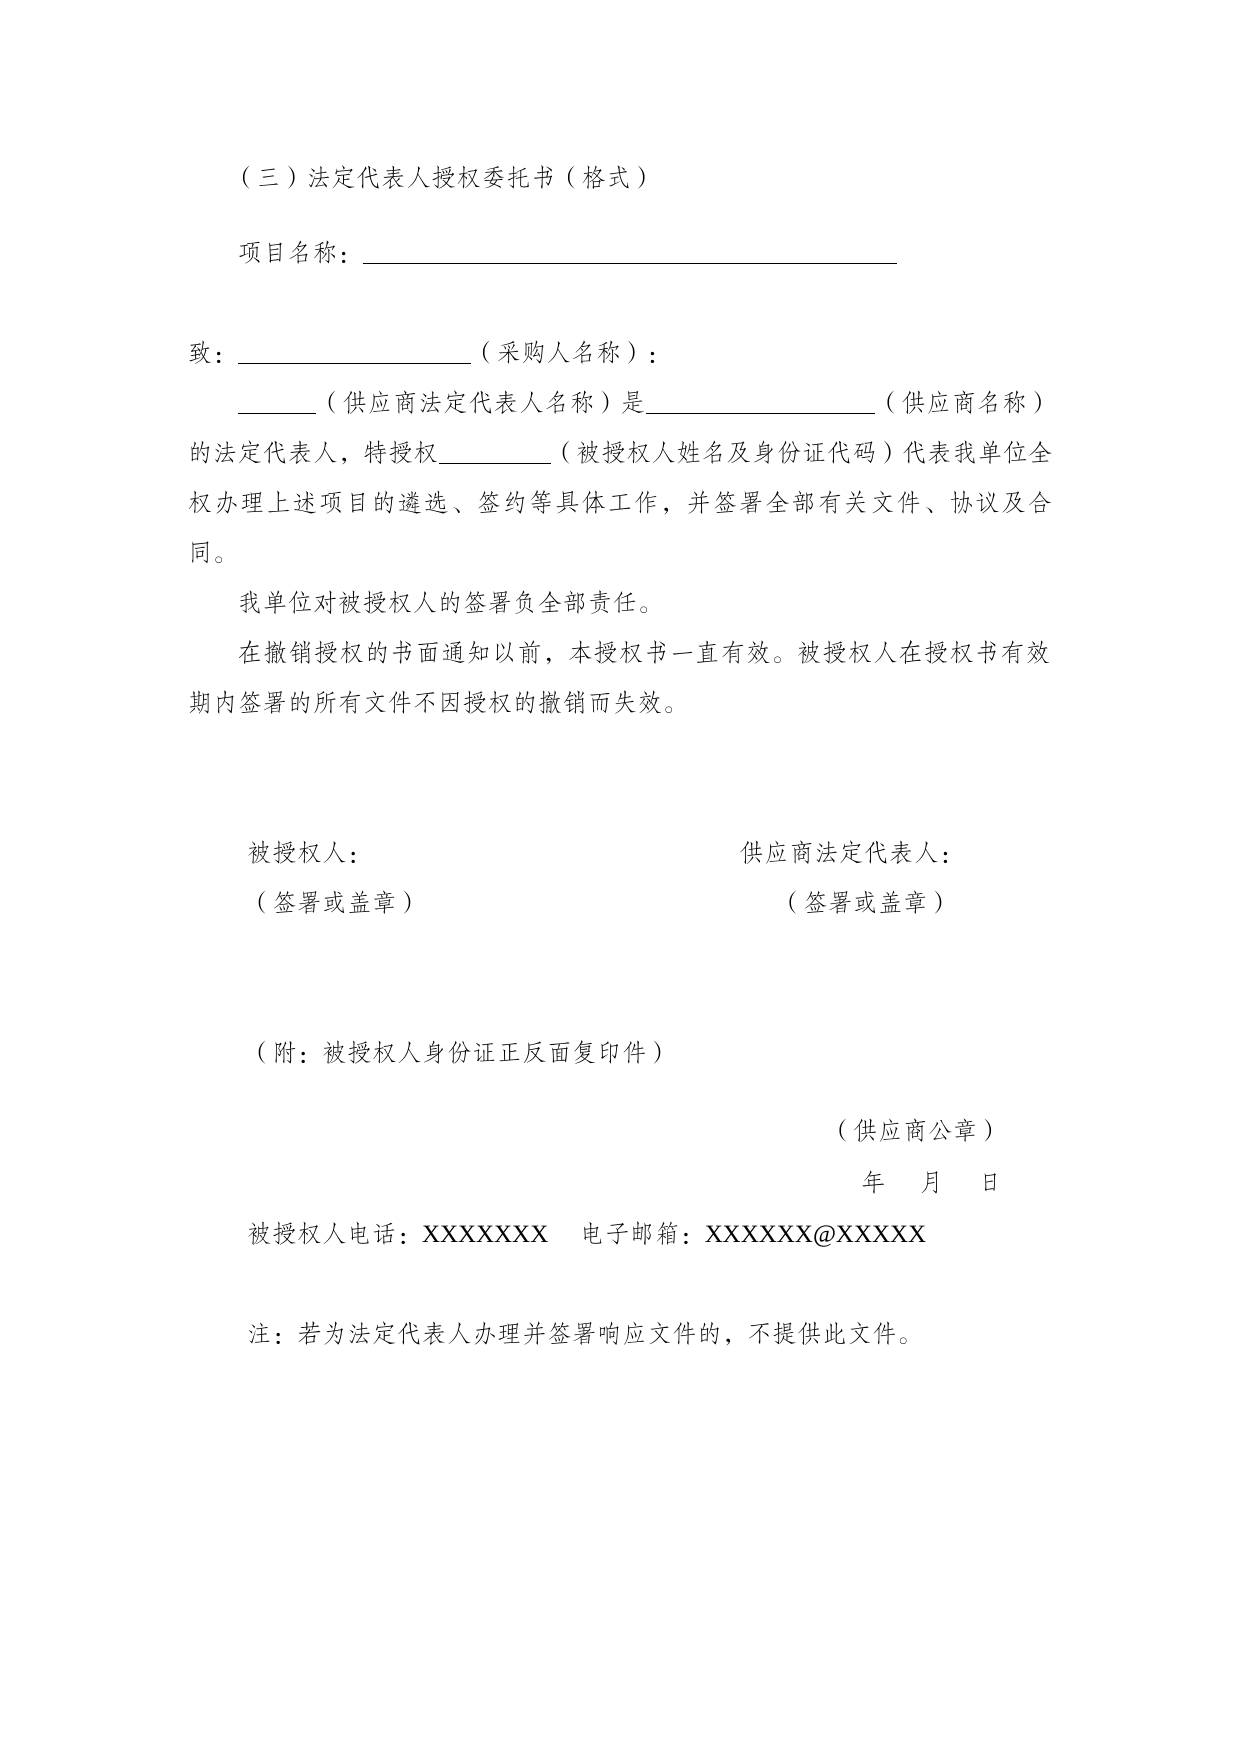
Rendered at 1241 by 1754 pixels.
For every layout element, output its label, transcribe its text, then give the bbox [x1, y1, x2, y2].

text 我单位对被授权人的签署负全部责任。 [187, 571, 1053, 621]
text 被授权人电话：XXXXXXX 电子邮箱：XXXXXX@XXXXX [187, 1202, 1003, 1252]
text （供应商公章） [187, 1098, 1002, 1150]
text （三）法定代表人授权委托书（格式） [187, 162, 1053, 194]
text 项目名称： [187, 221, 1053, 271]
text 注：若为法定代表人办理并签署响应文件的，不提供此文件。 [187, 1302, 1003, 1352]
text 致： （采购人名称）： [187, 321, 1053, 371]
text 在撤销授权的书面通知以前，本授权书一直有效。被授权人在授权书有效期内签署的所有文件不因授权的撤销而失效。 [187, 621, 1053, 721]
text 被授权人： 供应商法定代表人： [187, 821, 1053, 871]
text 年 月 日 [187, 1150, 1002, 1202]
text （签署或盖章） （签署或盖章） [187, 871, 1053, 921]
text （附：被授权人身份证正反面复印件） [187, 1021, 1053, 1071]
text （供应商法定代表人名称）是 （供应商名称）的法定代表人，特授权 （被授权人姓名及身份证代码）代表我单位全权办理上述项目的遴选、签约等具体工作，并签署全部有关文件、协议及合同。 [187, 371, 1053, 571]
